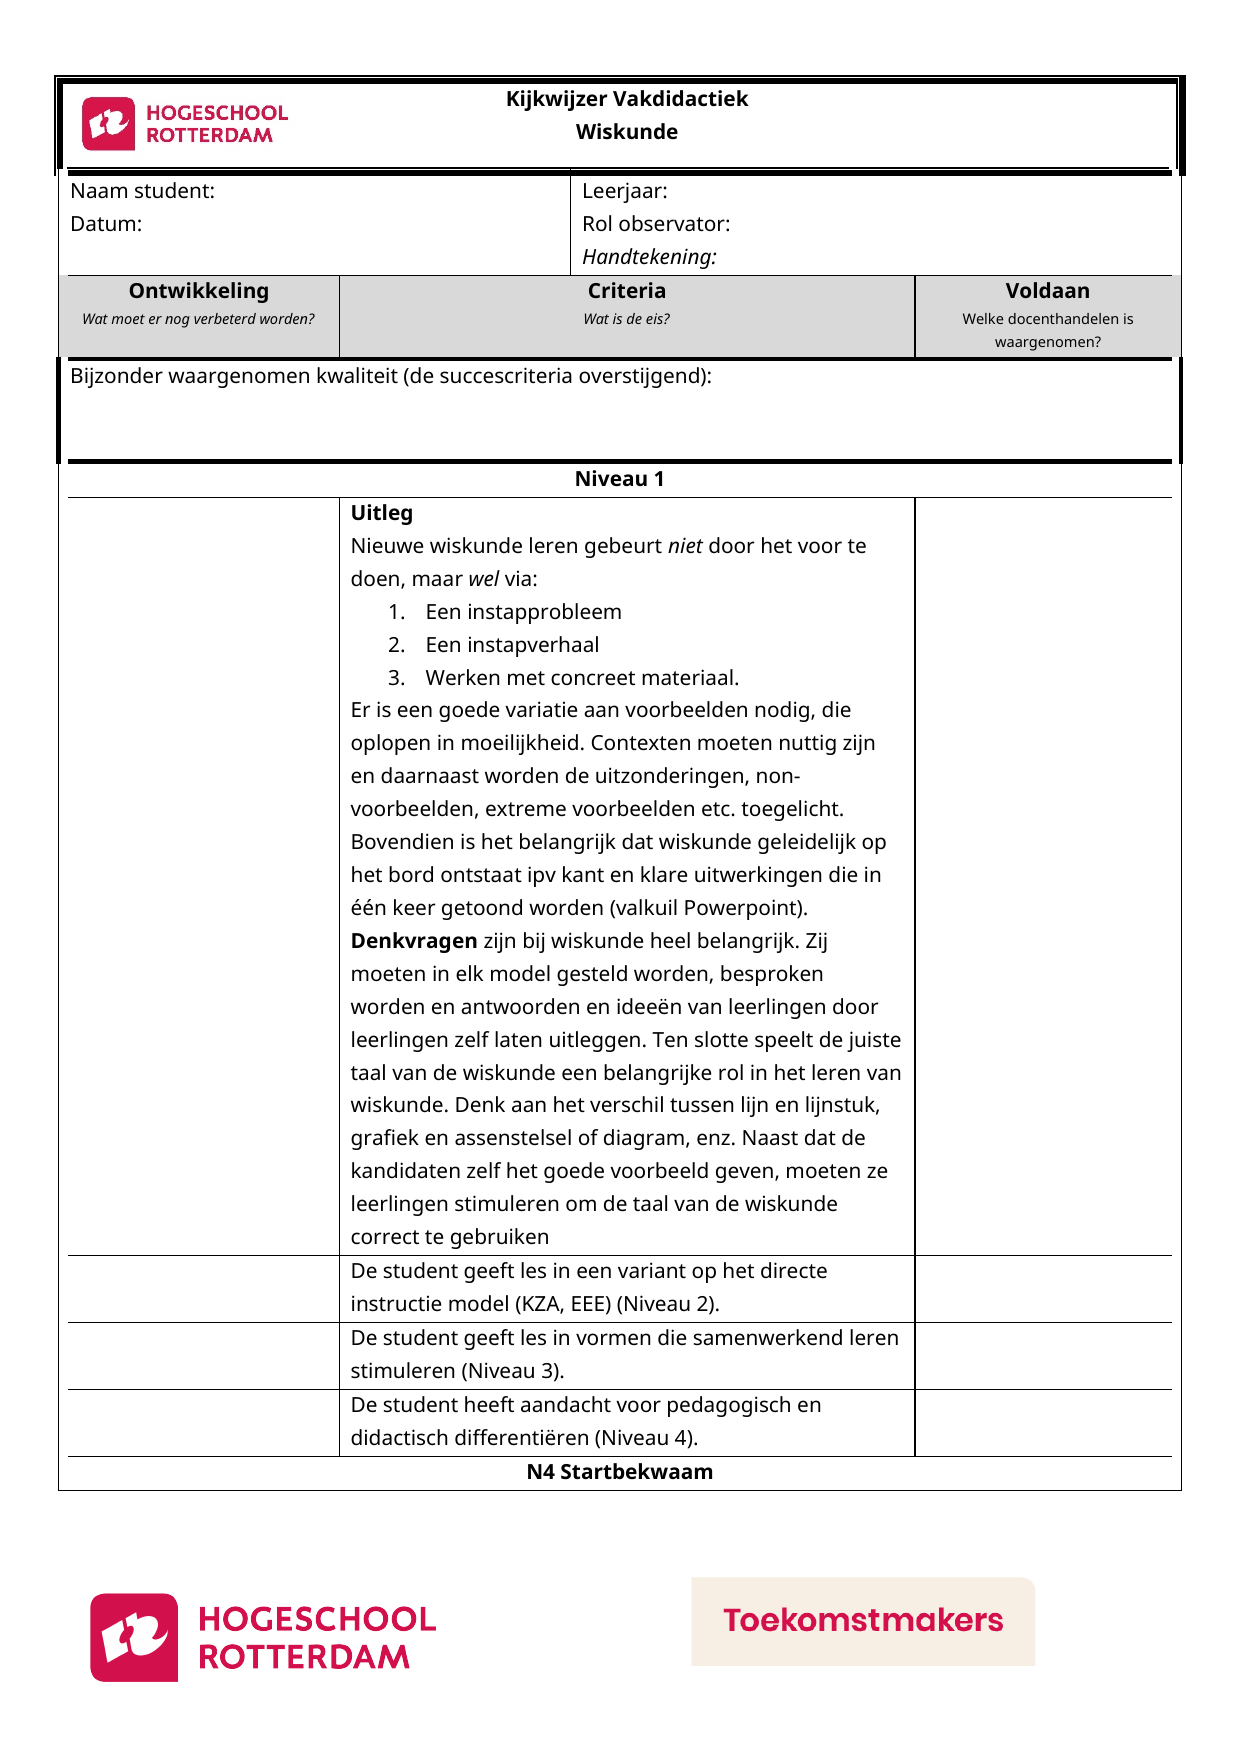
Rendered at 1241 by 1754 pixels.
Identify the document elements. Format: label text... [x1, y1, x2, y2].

table_cell De student geeft les in een variant op het directe instructie model (KZA, EEE) (Niveau 2). [340, 1256, 914, 1322]
table_header Kijkwijzer Vakdidactiek Wiskunde [339, 84, 915, 167]
picture [70, 84, 299, 163]
table_header [63, 84, 339, 167]
table_cell Niveau 1 [59, 459, 1181, 497]
table_cell [916, 497, 1181, 1255]
table_cell [916, 1255, 1181, 1322]
table_cell [59, 1322, 339, 1389]
table_cell De student heeft aandacht voor pedagogisch en didactisch differentiëren (Niveau 4). [340, 1390, 914, 1456]
table_cell Bijzonder waargenomen kwaliteit (de succescriteria overstijgend): [61, 357, 1179, 459]
table_cell Leerjaar: Rol observator: Handtekening: [571, 167, 1181, 275]
table_cell N4 Startbekwaam [59, 1456, 1181, 1490]
table_cell [59, 1389, 339, 1456]
picture [691, 1577, 1036, 1666]
table_cell [59, 1255, 339, 1322]
table_cell [916, 1322, 1181, 1389]
table_cell Naam student: Datum: [59, 167, 570, 275]
table_header [915, 84, 1176, 167]
table_cell De student geeft les in vormen die samenwerkend leren stimuleren (Niveau 3). [340, 1323, 914, 1389]
table_cell [916, 1389, 1181, 1456]
table_cell Voldaan Welke docenthandelen is waargenomen? [916, 275, 1181, 357]
table_cell Criteria Wat is de eis? [340, 276, 914, 357]
table_cell [59, 497, 339, 1255]
picture [68, 1571, 455, 1704]
table_cell Ontwikkeling Wat moet er nog verbeterd worden? [59, 275, 339, 357]
table_cell Uitleg Nieuwe wiskunde leren gebeurt niet door het voor te doen, maar wel via: Een instapprobleem Een instapverhaal Werken met concreet materiaal. Er is een goede variatie aan voorbeelden nodig, die oplopen in moeilijkheid. Contexten moeten nuttig zijn en daarnaast worden de uitzonderingen, non-voorbeelden, extreme voorbeelden etc. toegelicht. Bovendien is het belangrijk dat wiskunde geleidelijk op het bord ontstaat ipv kant en klare uitwerkingen die in één keer getoond worden (valkuil Powerpoint). Denkvragen zijn bij wiskunde heel belangrijk. Zij moeten in elk model gesteld worden, besproken worden en antwoorden en ideeën van leerlingen door leerlingen zelf laten uitleggen. Ten slotte speelt de juiste taal van de wiskunde een belangrijke rol in het leren van wiskunde. Denk aan het verschil tussen lijn en lijnstuk, grafiek en assenstelsel of diagram, enz. Naast dat de kandidaten zelf het goede voorbeeld geven, moeten ze leerlingen stimuleren om de taal van de wiskunde correct te gebruiken [340, 498, 914, 1255]
